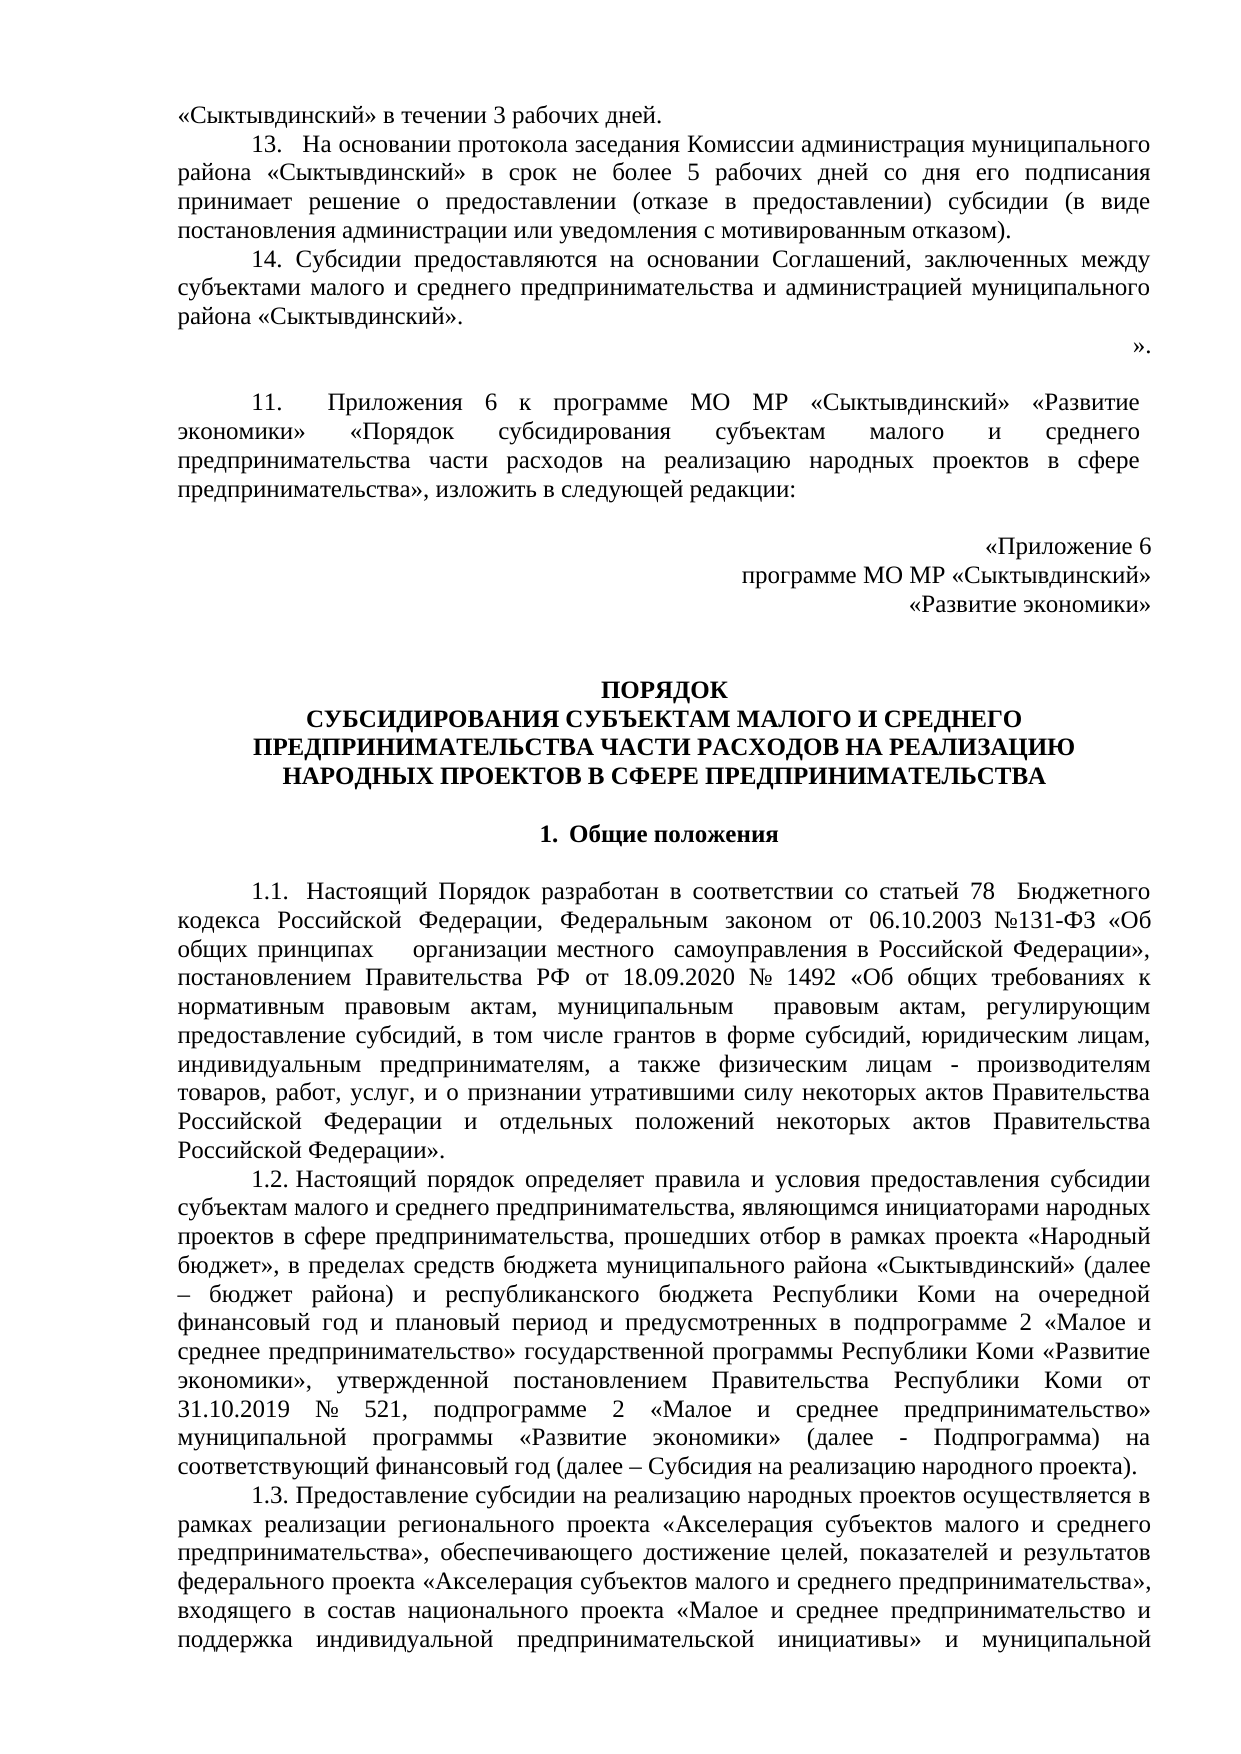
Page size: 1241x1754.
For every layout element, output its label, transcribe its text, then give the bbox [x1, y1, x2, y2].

text программе МО МР «Сыктывдинский» [177, 560, 1151, 589]
list Настоящий порядок определяет правила и условия предоставления субсидии субъектам малого и среднего предпринимательства, являющимся инициаторами народных проектов в сфере предпринимательства, прошедших отбор в рамках проекта «Народный бюджет», в пределах средств бюджета муниципального района «Сыктывдинский» (далее – бюджет района) и республиканского бюджета Республики Коми на очередной финансовый год и плановый период и предусмотренных в подпрограмме 2 «Малое и среднее предпринимательство» государственной программы Республики Коми «Развитие экономики», утвержденной постановлением Правительства Республики Коми от 31.10.2019 № 521, подпрограмме 2 «Малое и среднее предпринимательство» муниципальной программы «Развитие экономики» (далее - Подпрограмма) на соответствующий финансовый год (далее – Субсидия на реализацию народного проекта). [177, 1164, 1151, 1480]
list Настоящий Порядок разработан в соответствии со статьей 78 Бюджетного кодекса Российской Федерации, Федеральным законом от 06.10.2003 №131-ФЗ «Об общих принципах организации местного самоуправления в Российской Федерации», постановлением Правительства РФ от 18.09.2020 № 1492 «Об общих требованиях к нормативным правовым актам, муниципальным правовым актам, регулирующим предоставление субсидий, в том числе грантов в форме субсидий, юридическим лицам, индивидуальным предпринимателям, а также физическим лицам - производителям товаров, работ, услуг, и о признании утратившими силу некоторых актов Правительства Российской Федерации и отдельных положений некоторых актов Правительства Российской Федерации». [177, 876, 1151, 1164]
list Субсидии предоставляются на основании Соглашений, заключенных между субъектами малого и среднего предпринимательства и администрацией муниципального района «Сыктывдинский». [177, 244, 1151, 330]
list Общие положения [177, 819, 1141, 847]
text «Развитие экономики» [177, 589, 1151, 617]
title НАРОДНЫХ ПРОЕКТОВ В СФЕРЕ ПРЕДПРИНИМАТЕЛЬСТВА [177, 761, 1151, 790]
title ПОРЯДОК [177, 675, 1151, 704]
list Приложения 6 к программе МО МР «Сыктывдинский» «Развитие экономики» «Порядок субсидирования субъектам малого и среднего предпринимательства части расходов на реализацию народных проектов в сфере предпринимательства», изложить в следующей редакции: [177, 387, 1141, 502]
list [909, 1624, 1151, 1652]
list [177, 1480, 1151, 1624]
title «Приложение 6 [177, 531, 1151, 560]
title ПРЕДПРИНИМАТЕЛЬСТВА ЧАСТИ РАСХОДОВ НА РЕАЛИЗАЦИЮ [177, 732, 1151, 761]
list На основании протокола заседания Комиссии администрация муниципального района «Сыктывдинский» в срок не более 5 рабочих дней со дня его подписания принимает решение о предоставлении (отказе в предоставлении) субсидии (в виде постановления администрации или уведомления с мотивированным отказом). [177, 129, 1151, 244]
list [177, 100, 1151, 129]
title СУБСИДИРОВАНИЯ СУБЪЕКТАМ МАЛОГО И СРЕДНЕГО [177, 704, 1151, 732]
text ». [251, 330, 1151, 359]
